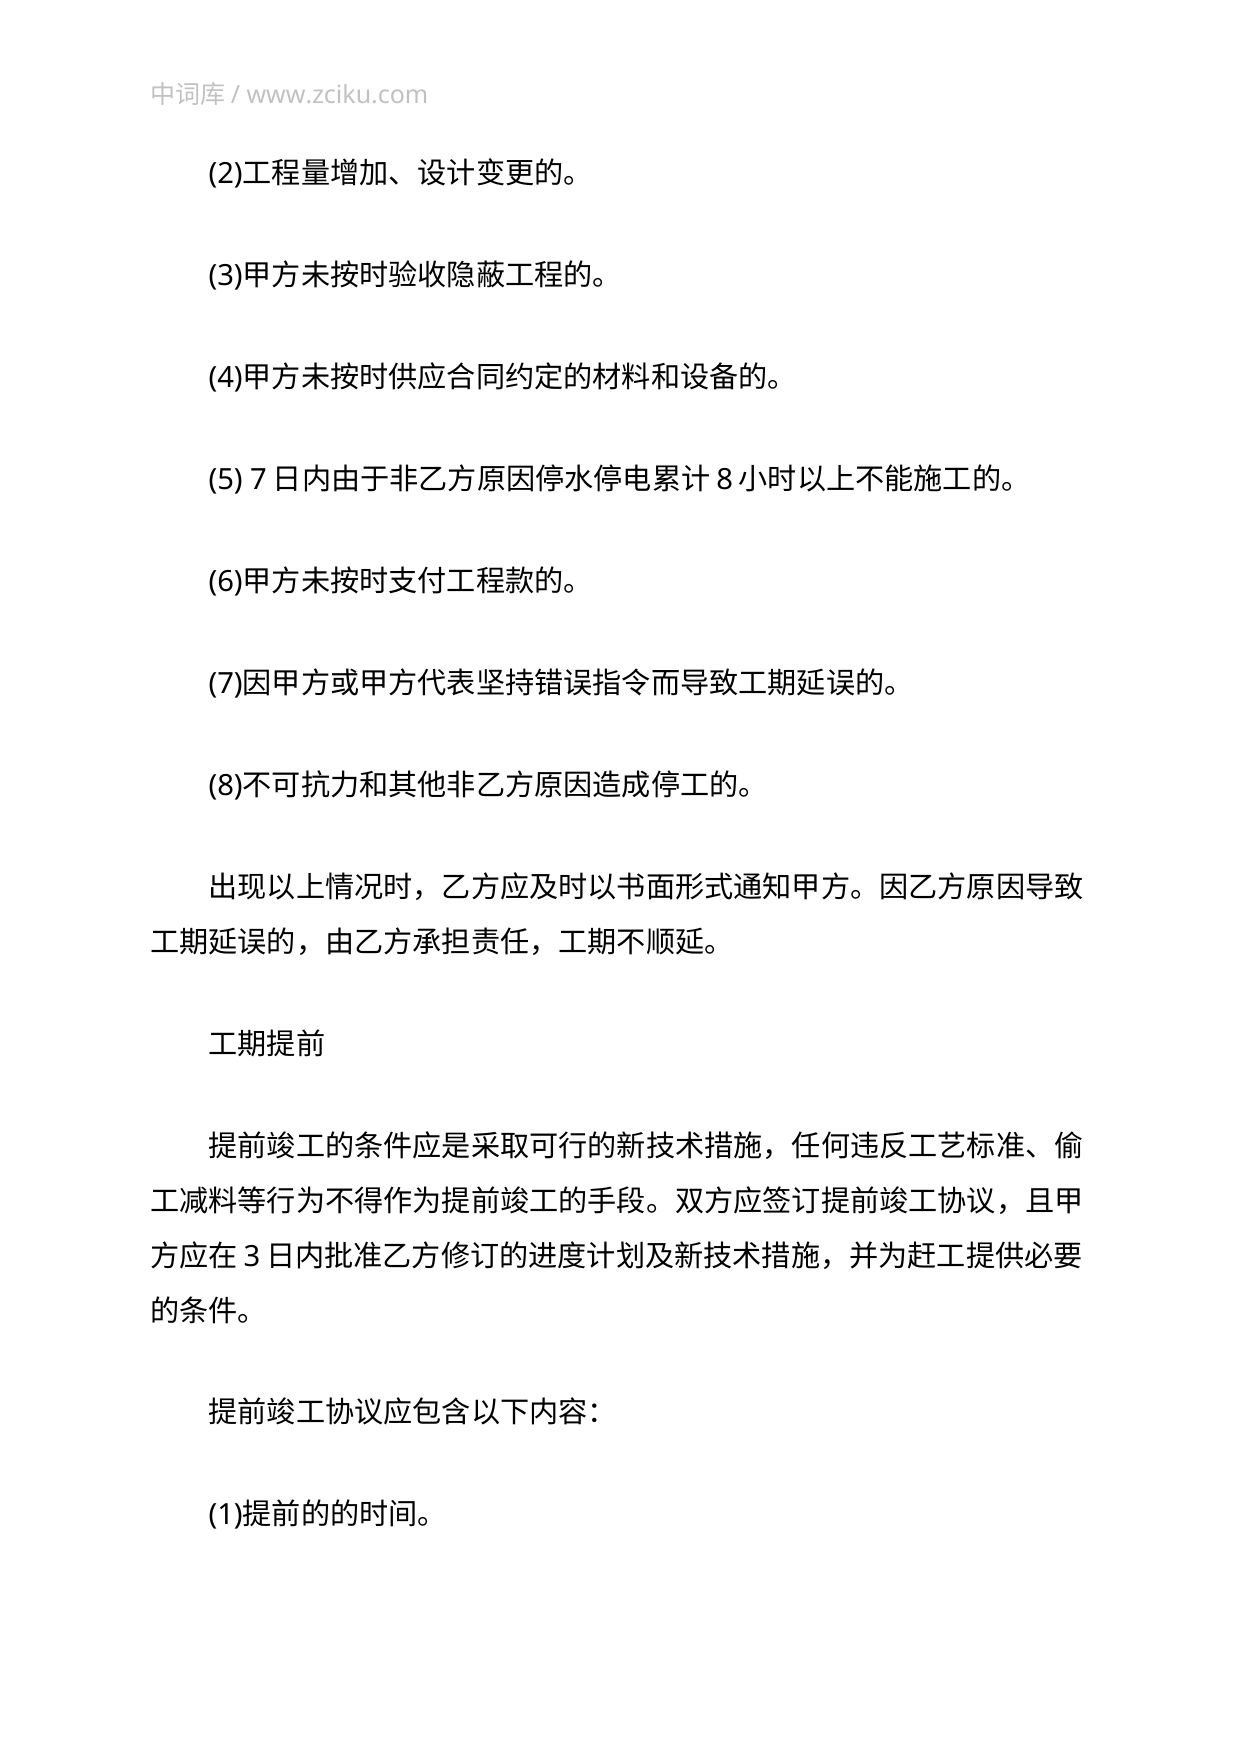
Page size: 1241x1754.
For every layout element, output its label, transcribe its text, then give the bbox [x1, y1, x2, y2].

text (3)甲方未按时验收隐蔽工程的。 [150, 252, 1090, 294]
text (7)因甲方或甲方代表坚持错误指令而导致工期延误的。 [150, 660, 1090, 702]
text (1)提前的的时间。 [150, 1491, 1090, 1533]
text 出现以上情况时，乙方应及时以书面形式通知甲方。因乙方原因导致工期延误的，由乙方承担责任，工期不顺延。 [150, 864, 1090, 961]
text (6)甲方未按时支付工程款的。 [150, 558, 1090, 600]
text (5) 7日内由于非乙方原因停水停电累计8小时以上不能施工的。 [150, 456, 1090, 498]
text (8)不可抗力和其他非乙方原因造成停工的。 [150, 762, 1090, 804]
text (4)甲方未按时供应合同约定的材料和设备的。 [150, 354, 1090, 396]
text 提前竣工协议应包含以下内容： [150, 1389, 1090, 1431]
text 提前竣工的条件应是采取可行的新技术措施，任何违反工艺标准、偷工减料等行为不得作为提前竣工的手段。双方应签订提前竣工协议，且甲方应在3日内批准乙方修订的进度计划及新技术措施，并为赶工提供必要的条件。 [150, 1122, 1090, 1329]
text (2)工程量增加、设计变更的。 [150, 150, 1090, 192]
text 工期提前 [150, 1021, 1090, 1063]
